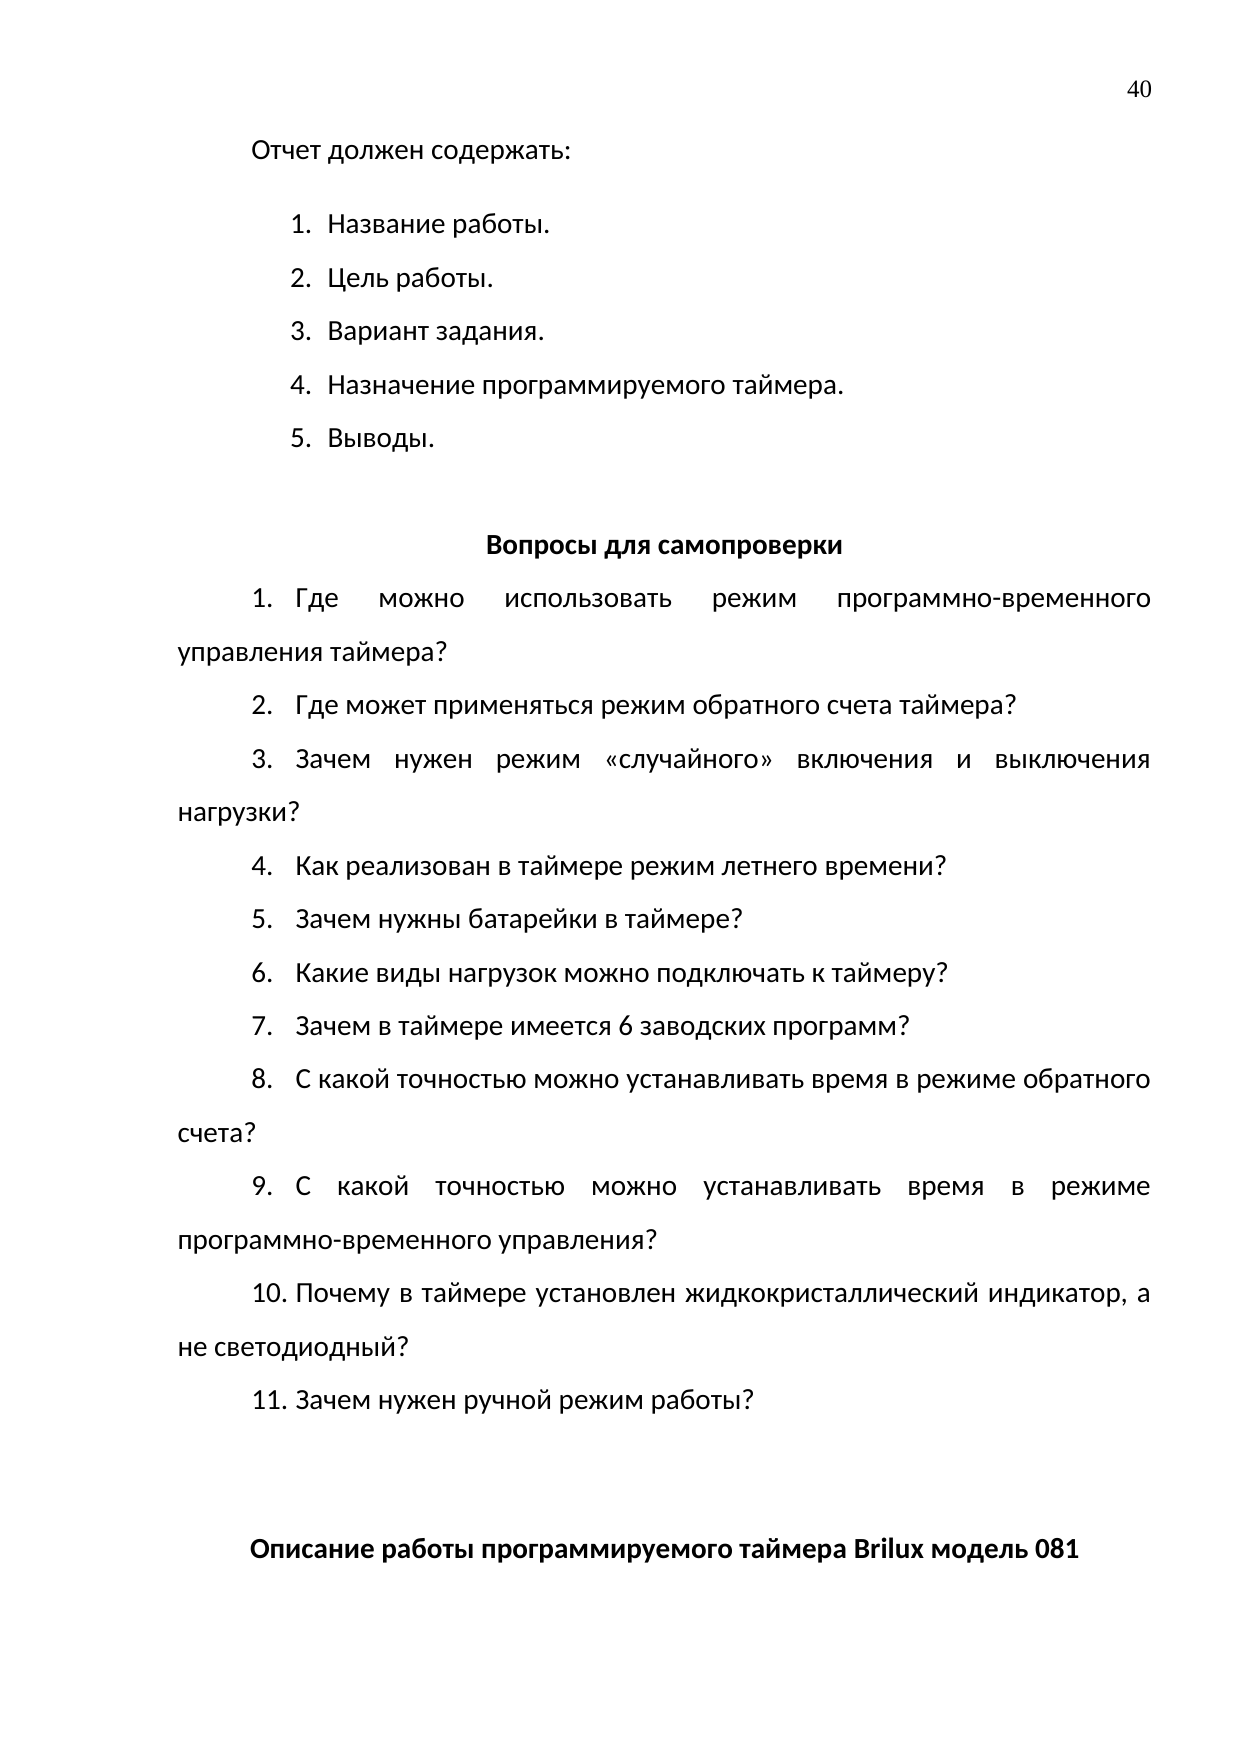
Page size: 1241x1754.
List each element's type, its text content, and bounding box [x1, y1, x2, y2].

list Зачем нужен режим «случайного» включения и выключения нагрузки? [177, 740, 1152, 829]
list С какой точностью можно устанавливать время в режиме программно-временного управления? [177, 1167, 1152, 1256]
list Где может применяться режим обратного счета таймера? [177, 686, 1152, 722]
list Вариант задания. [290, 312, 1152, 348]
list Вопросы для самопроверки [177, 526, 1152, 562]
list Назначение программируемого таймера. [290, 366, 1152, 401]
text Отчет должен содержать: [177, 131, 1152, 167]
list Какие виды нагрузок можно подключать к таймеру? [177, 954, 1152, 989]
list Зачем нужны батарейки в таймере? [177, 900, 1152, 936]
list Зачем в таймере имеется 6 заводских программ? [177, 1007, 1152, 1043]
list Выводы. [290, 419, 1152, 455]
list Название работы. [290, 206, 1152, 241]
text Описание работы программируемого таймера Brilux модель 081 [177, 1530, 1152, 1565]
list Как реализован в таймере режим летнего времени? [177, 847, 1152, 882]
list С какой точностью можно устанавливать время в режиме обратного счета? [177, 1061, 1152, 1149]
list Зачем нужен ручной режим работы? [177, 1381, 1152, 1417]
list Почему в таймере установлен жидкокристаллический индикатор, а не светодиодный? [177, 1274, 1152, 1363]
list Где можно использовать режим программно-временного управления таймера? [177, 579, 1152, 669]
list Цель работы. [290, 259, 1152, 294]
